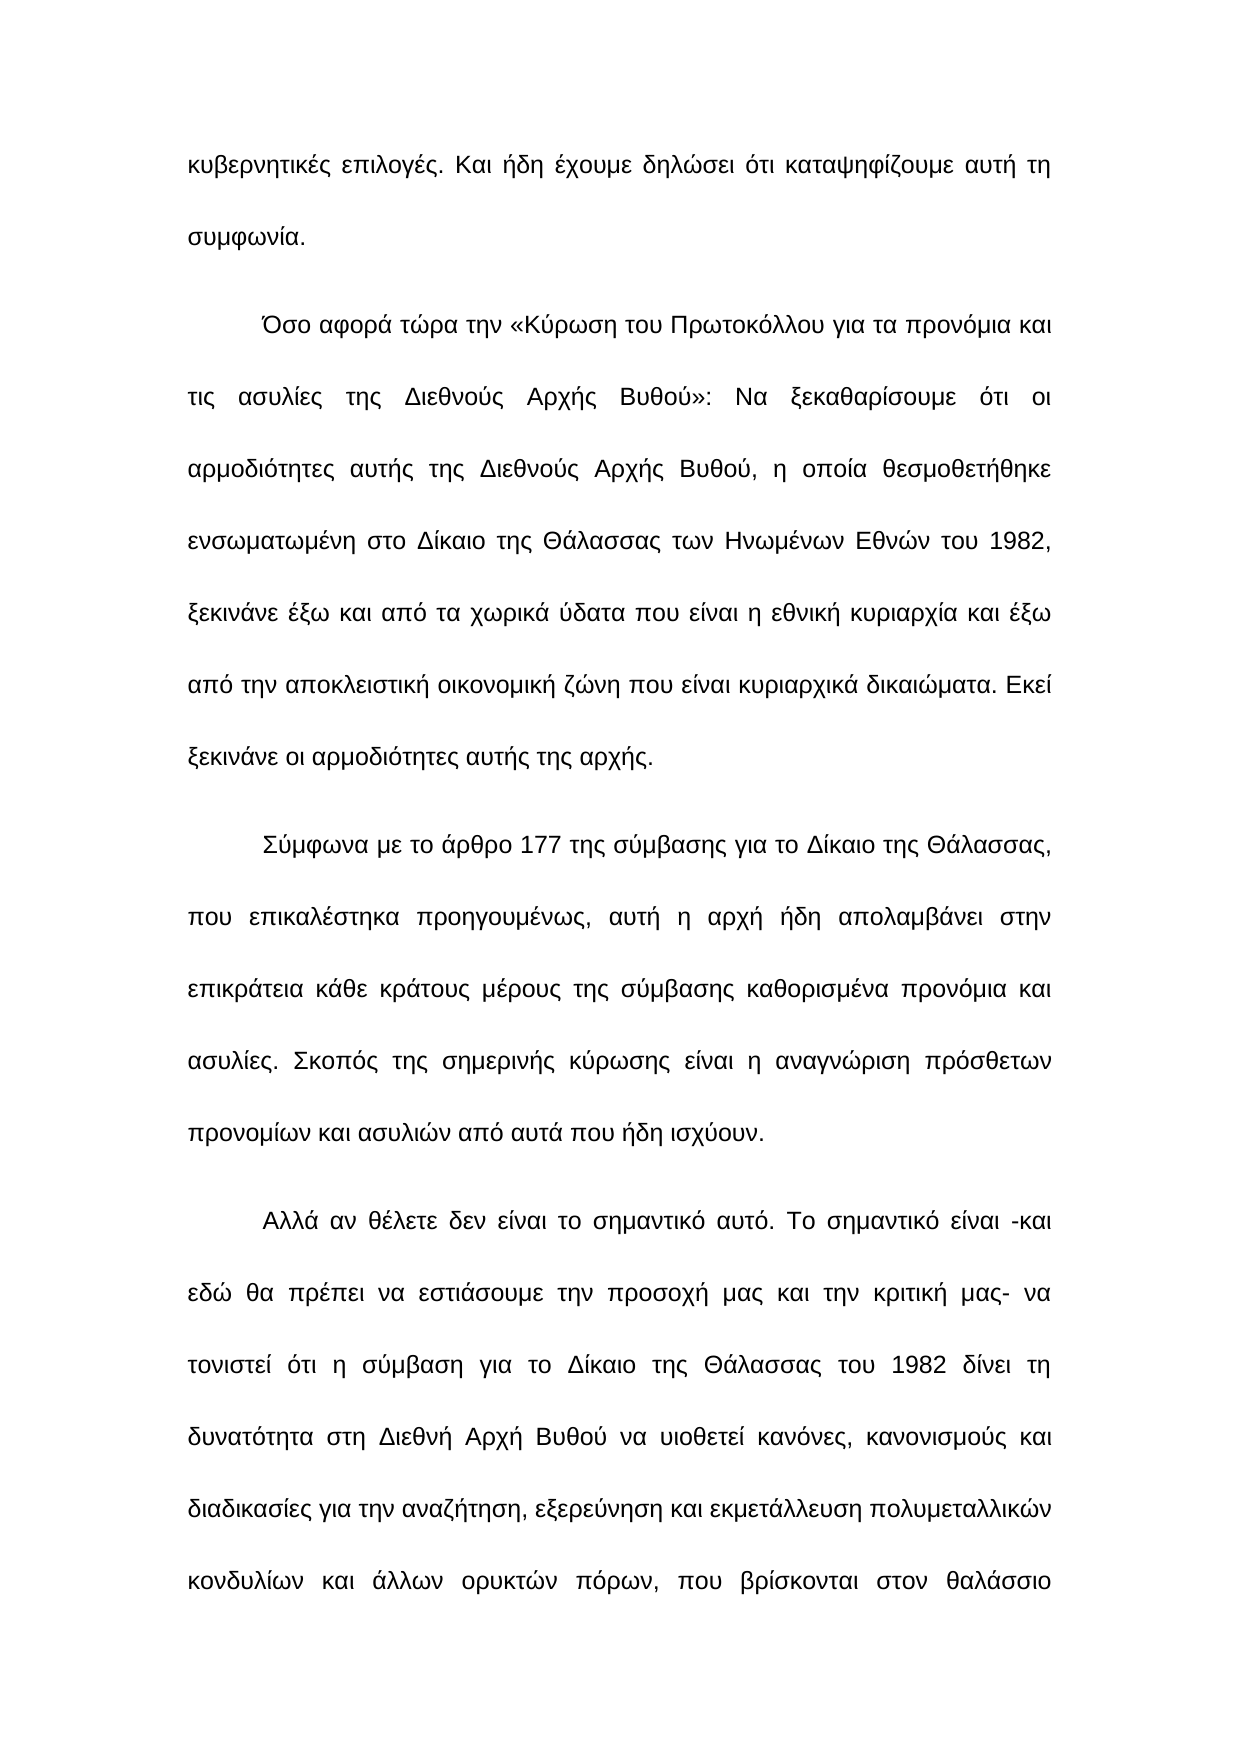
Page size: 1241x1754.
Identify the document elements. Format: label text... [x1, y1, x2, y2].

text Σύμφωνα με το άρθρο 177 της σύμβασης για το Δίκαιο της Θάλασσας, που επικαλέστηκα προηγουμένως, αυτή η αρχή ήδη απολαμβάνει στην επικράτεια κάθε κράτους μέρους της σύμβασης καθορισμένα προνόμια και ασυλίες. Σκοπός της σημερινής κύρωσης είναι η αναγνώριση πρόσθετων προνομίων και ασυλιών από αυτά που ήδη ισχύουν. [187, 830, 1053, 1146]
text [187, 1206, 1053, 1594]
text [187, 150, 1053, 251]
text Όσο αφορά τώρα την «Κύρωση του Πρωτοκόλλου για τα προνόμια και τις ασυλίες της Διεθνούς Αρχής Βυθού»: Να ξεκαθαρίσουμε ότι οι αρμοδιότητες αυτής της Διεθνούς Αρχής Βυθού, η οποία θεσμοθετήθηκε ενσωματωμένη στο Δίκαιο της Θάλασσας των Ηνωμένων Εθνών του 1982, ξεκινάνε έξω και από τα χωρικά ύδατα που είναι η εθνική κυριαρχία και έξω από την αποκλειστική οικονομική ζώνη που είναι κυριαρχικά δικαιώματα. Εκεί ξεκινάνε οι αρμοδιότητες αυτής της αρχής. [187, 310, 1053, 770]
